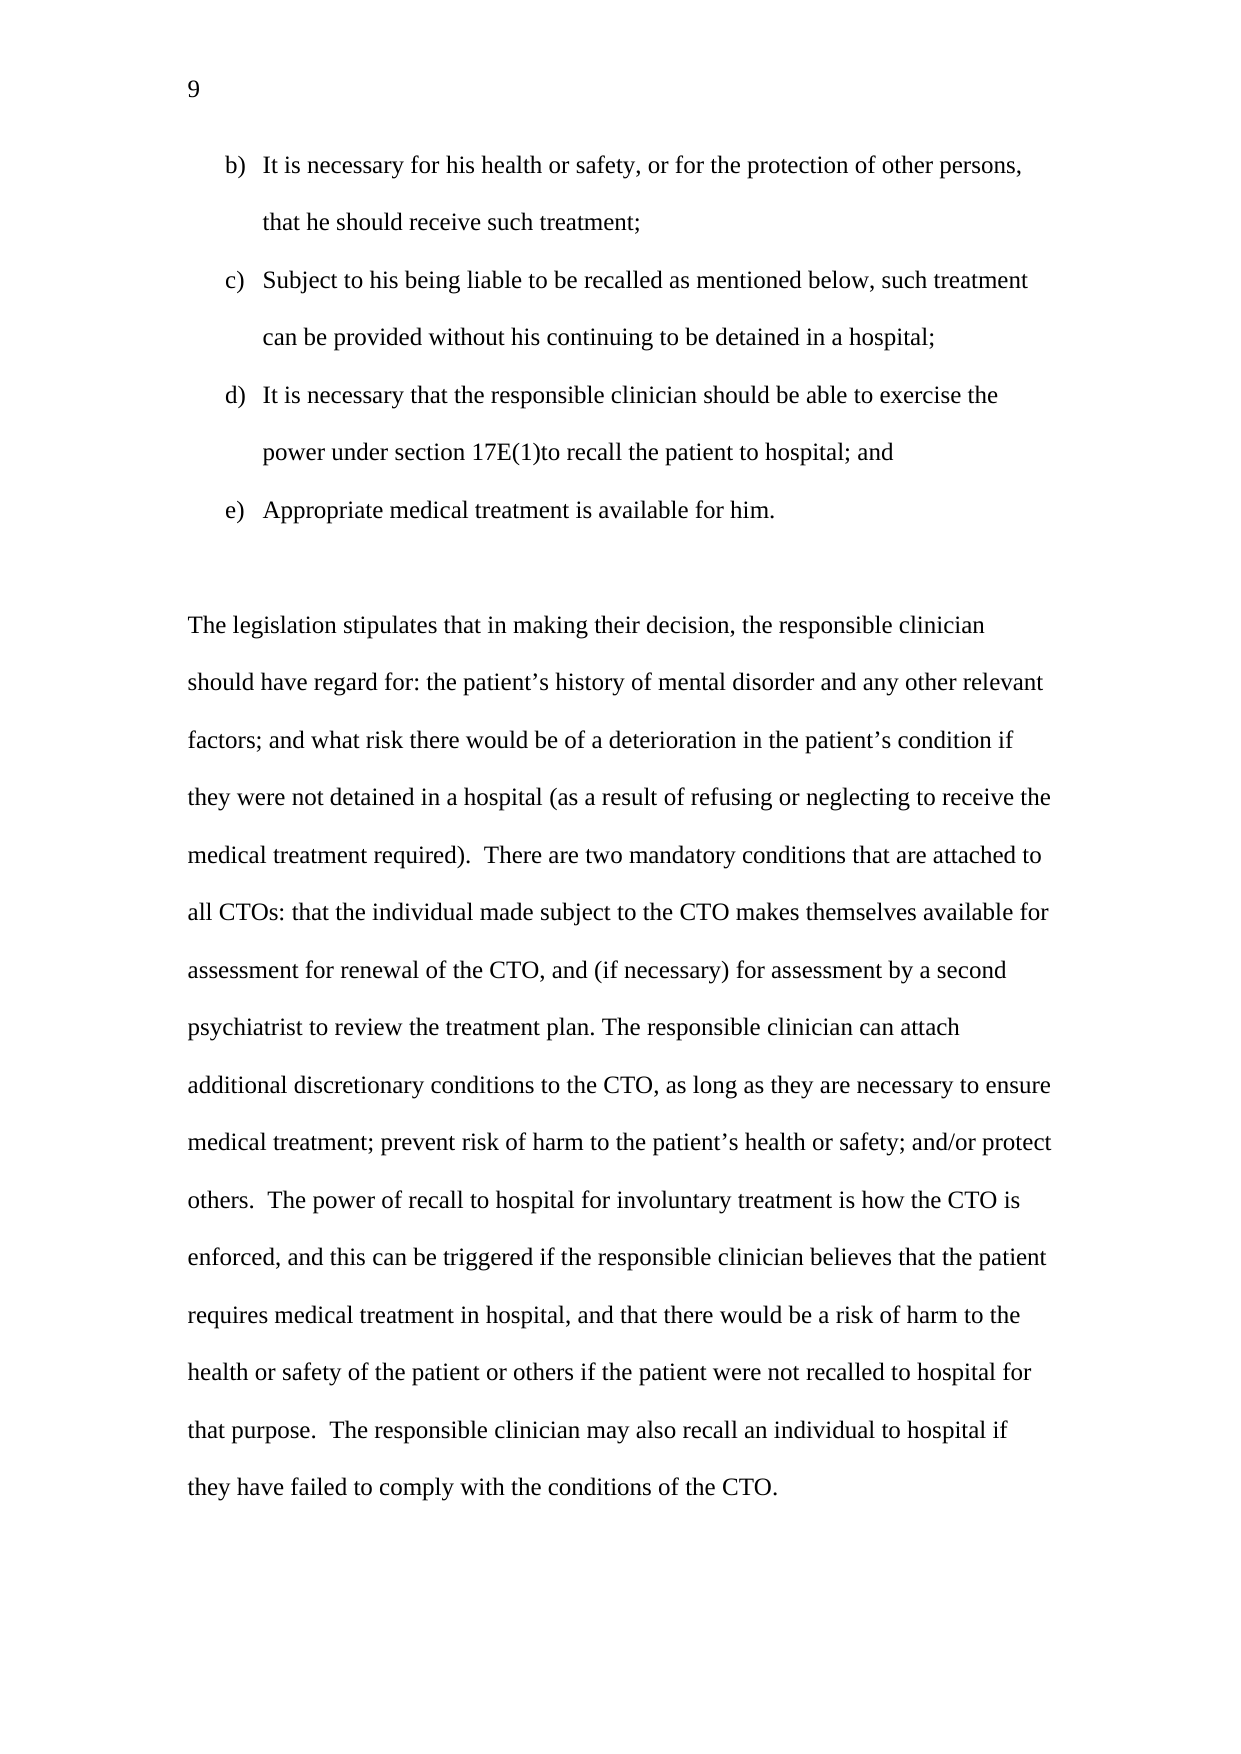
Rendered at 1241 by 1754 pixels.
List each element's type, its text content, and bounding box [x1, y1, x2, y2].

list Subject to his being liable to be recalled as mentioned below, such treatment can be provided without his continuing to be detained in a hospital; [225, 265, 1053, 351]
list It is necessary for his health or safety, or for the protection of other persons, that he should receive such treatment; [225, 150, 1053, 236]
list It is necessary that the responsible clinician should be able to exercise the power under section 17E(1)to recall the patient to hospital; and [225, 380, 1053, 466]
list Appropriate medical treatment is available for him. [225, 495, 1053, 524]
text The legislation stipulates that in making their decision, the responsible clinician should have regard for: the patient’s history of mental disorder and any other relevant factors; and what risk there would be of a deterioration in the patient’s condition if they were not detained in a hospital (as a result of refusing or neglecting to receive the medical treatment required). There are two mandatory conditions that are attached to all CTOs: that the individual made subject to the CTO makes themselves available for assessment for renewal of the CTO, and (if necessary) for assessment by a second psychiatrist to review the treatment plan. The responsible clinician can attach additional discretionary conditions to the CTO, as long as they are necessary to ensure medical treatment; prevent risk of harm to the patient’s health or safety; and/or protect others. The power of recall to hospital for involuntary treatment is how the CTO is enforced, and this can be triggered if the responsible clinician believes that the patient requires medical treatment in hospital, and that there would be a risk of harm to the health or safety of the patient or others if the patient were not recalled to hospital for that purpose. The responsible clinician may also recall an individual to hospital if they have failed to comply with the conditions of the CTO. [187, 610, 1053, 1501]
